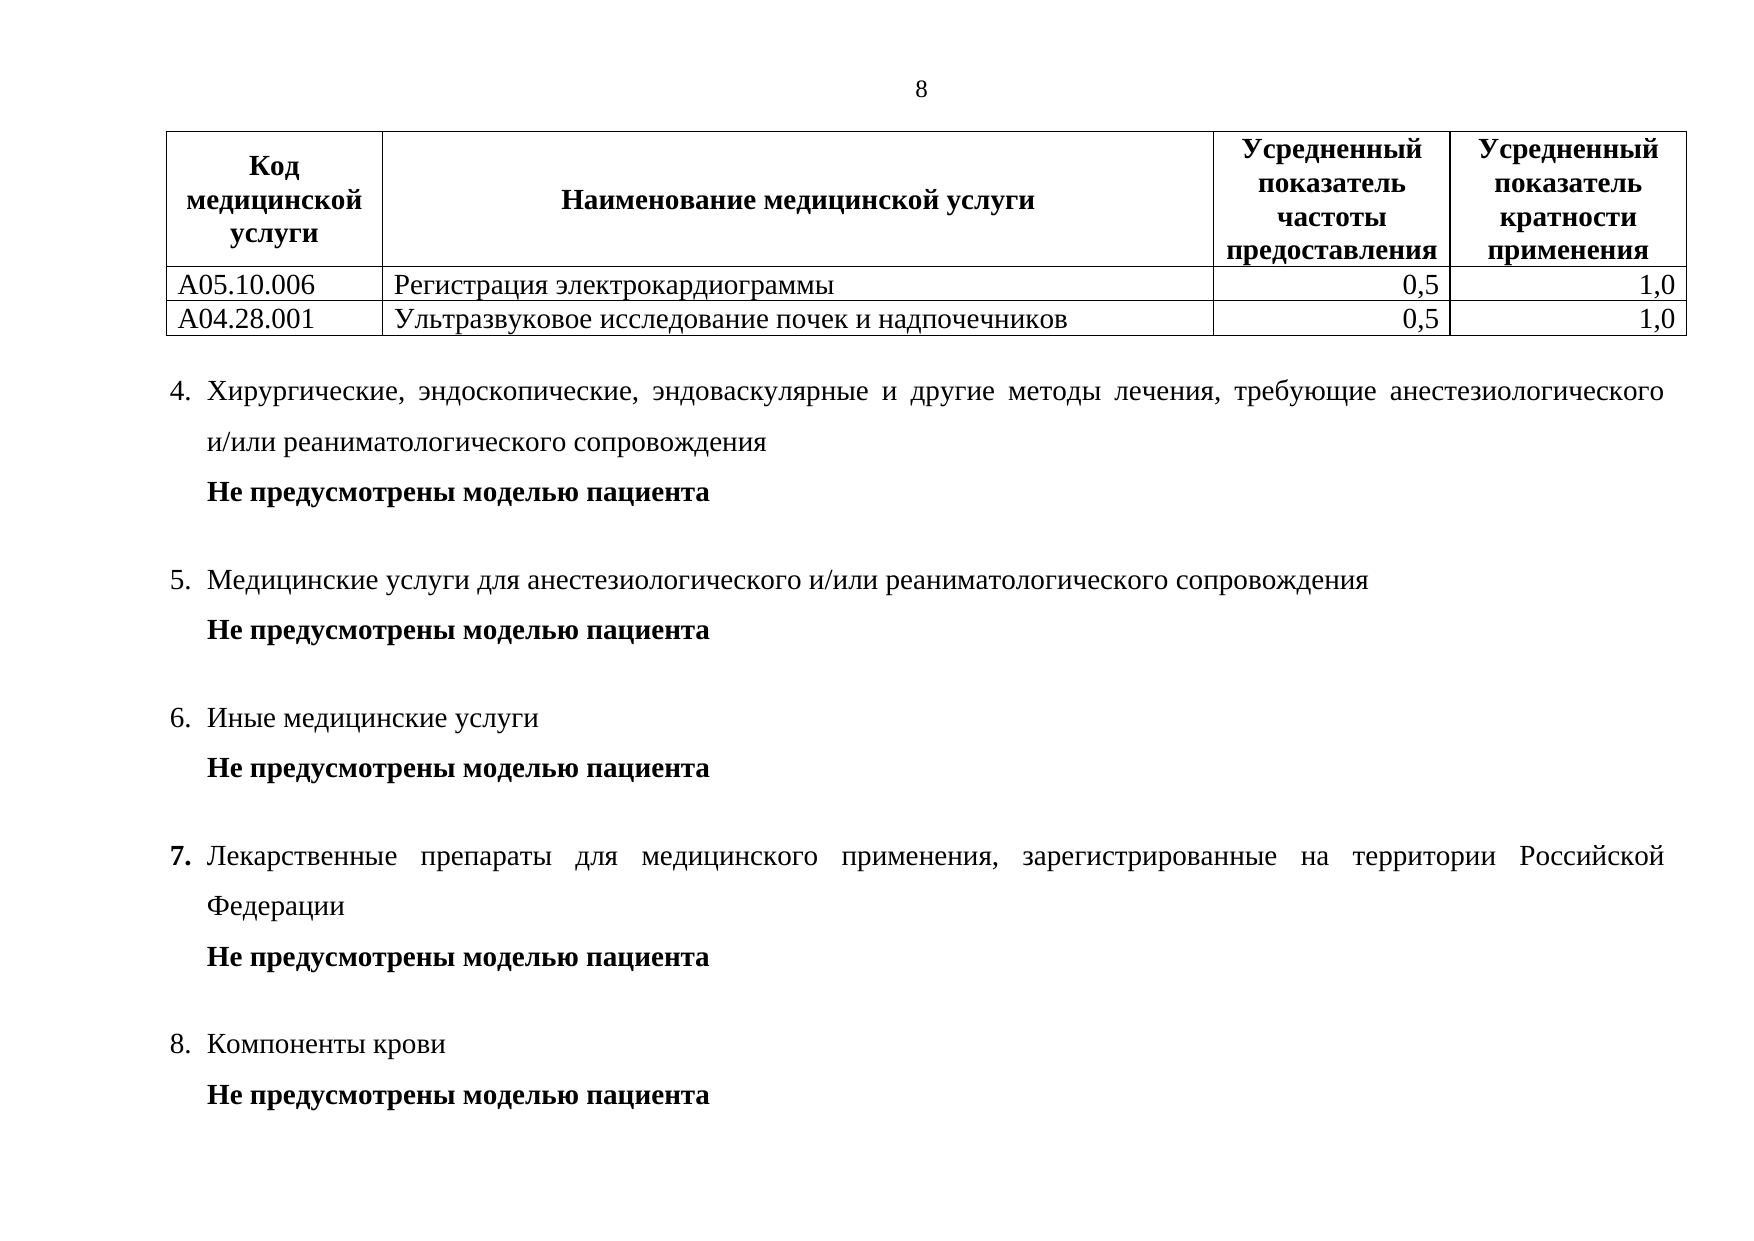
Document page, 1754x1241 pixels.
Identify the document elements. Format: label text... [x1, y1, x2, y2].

list Не предусмотрены моделью пациента [207, 750, 1665, 784]
list Иные медицинские услуги [169, 700, 1665, 733]
list Не предусмотрены моделью пациента [207, 939, 1665, 972]
list Не предусмотрены моделью пациента [207, 612, 1665, 646]
list Медицинские услуги для анестезиологического и/или реаниматологического сопровождения [169, 562, 1665, 595]
list Не предусмотрены моделью пациента [207, 474, 1665, 508]
table_header Усредненный показатель кратности применения [1451, 132, 1686, 266]
table_cell A04.28.001 [167, 301, 382, 335]
table_header Наименование медицинской услуги [383, 132, 1213, 266]
table_cell 1,0 [1451, 267, 1686, 300]
table_cell Ультразвуковое исследование почек и надпочечников [383, 301, 1213, 335]
list Компоненты крови [169, 1027, 1665, 1060]
table_cell 0,5 [1214, 301, 1449, 335]
list Не предусмотрены моделью пациента [207, 1077, 1665, 1110]
table_header Усредненный показатель частоты предоставления [1214, 132, 1449, 266]
table_cell 0,5 [1214, 267, 1449, 300]
table_header Код медицинской услуги [167, 132, 382, 266]
table_cell Регистрация электрокардиограммы [383, 267, 1213, 300]
list Хирургические, эндоскопические, эндоваскулярные и другие методы лечения, требующие анестезиологического и/или реаниматологического сопровождения [169, 373, 1665, 457]
table_cell 1,0 [1451, 301, 1686, 335]
list Лекарственные препараты для медицинского применения, зарегистрированные на территории Российской Федерации [169, 838, 1665, 922]
table_cell A05.10.006 [167, 267, 382, 300]
